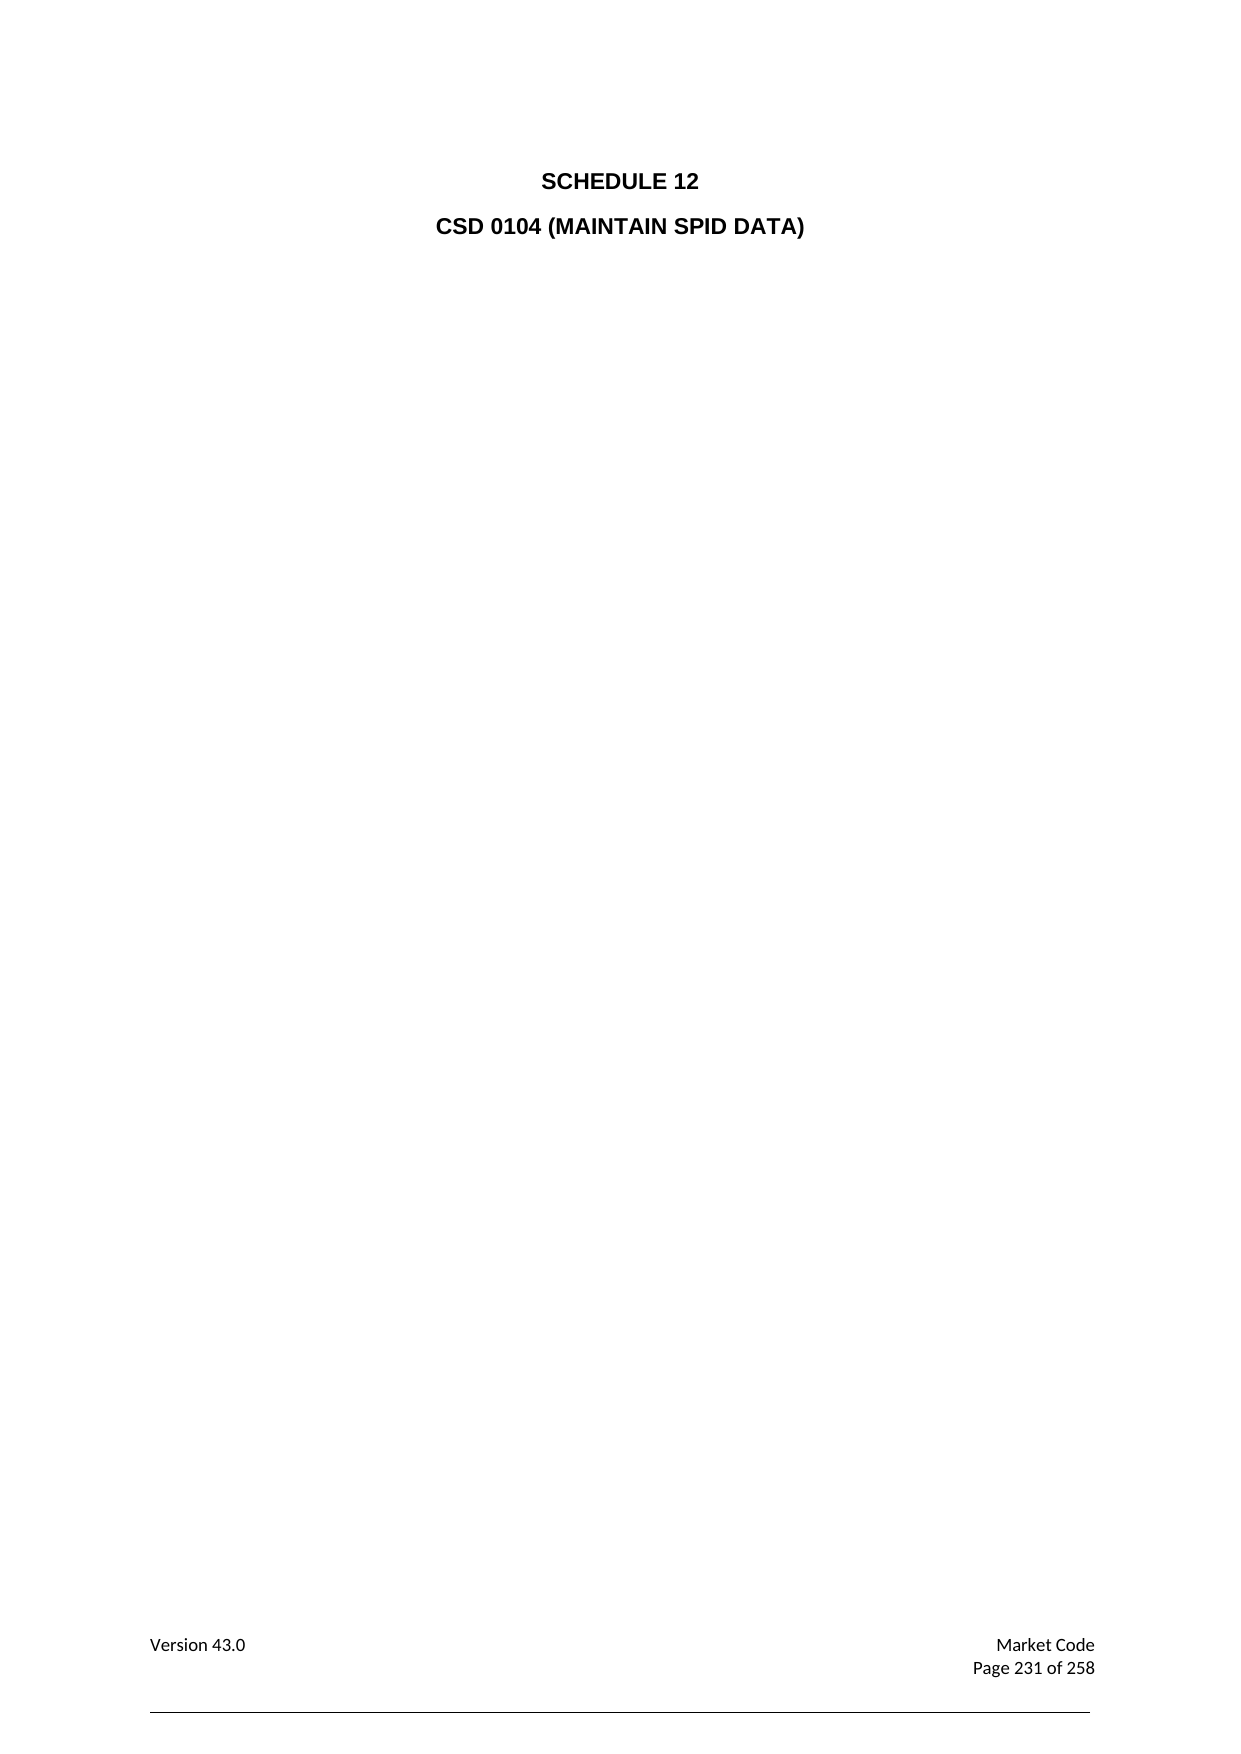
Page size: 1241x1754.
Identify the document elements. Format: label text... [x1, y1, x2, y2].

subtitle Schedule 12 CSD 0104 (Maintain SPID ) [150, 153, 1090, 244]
